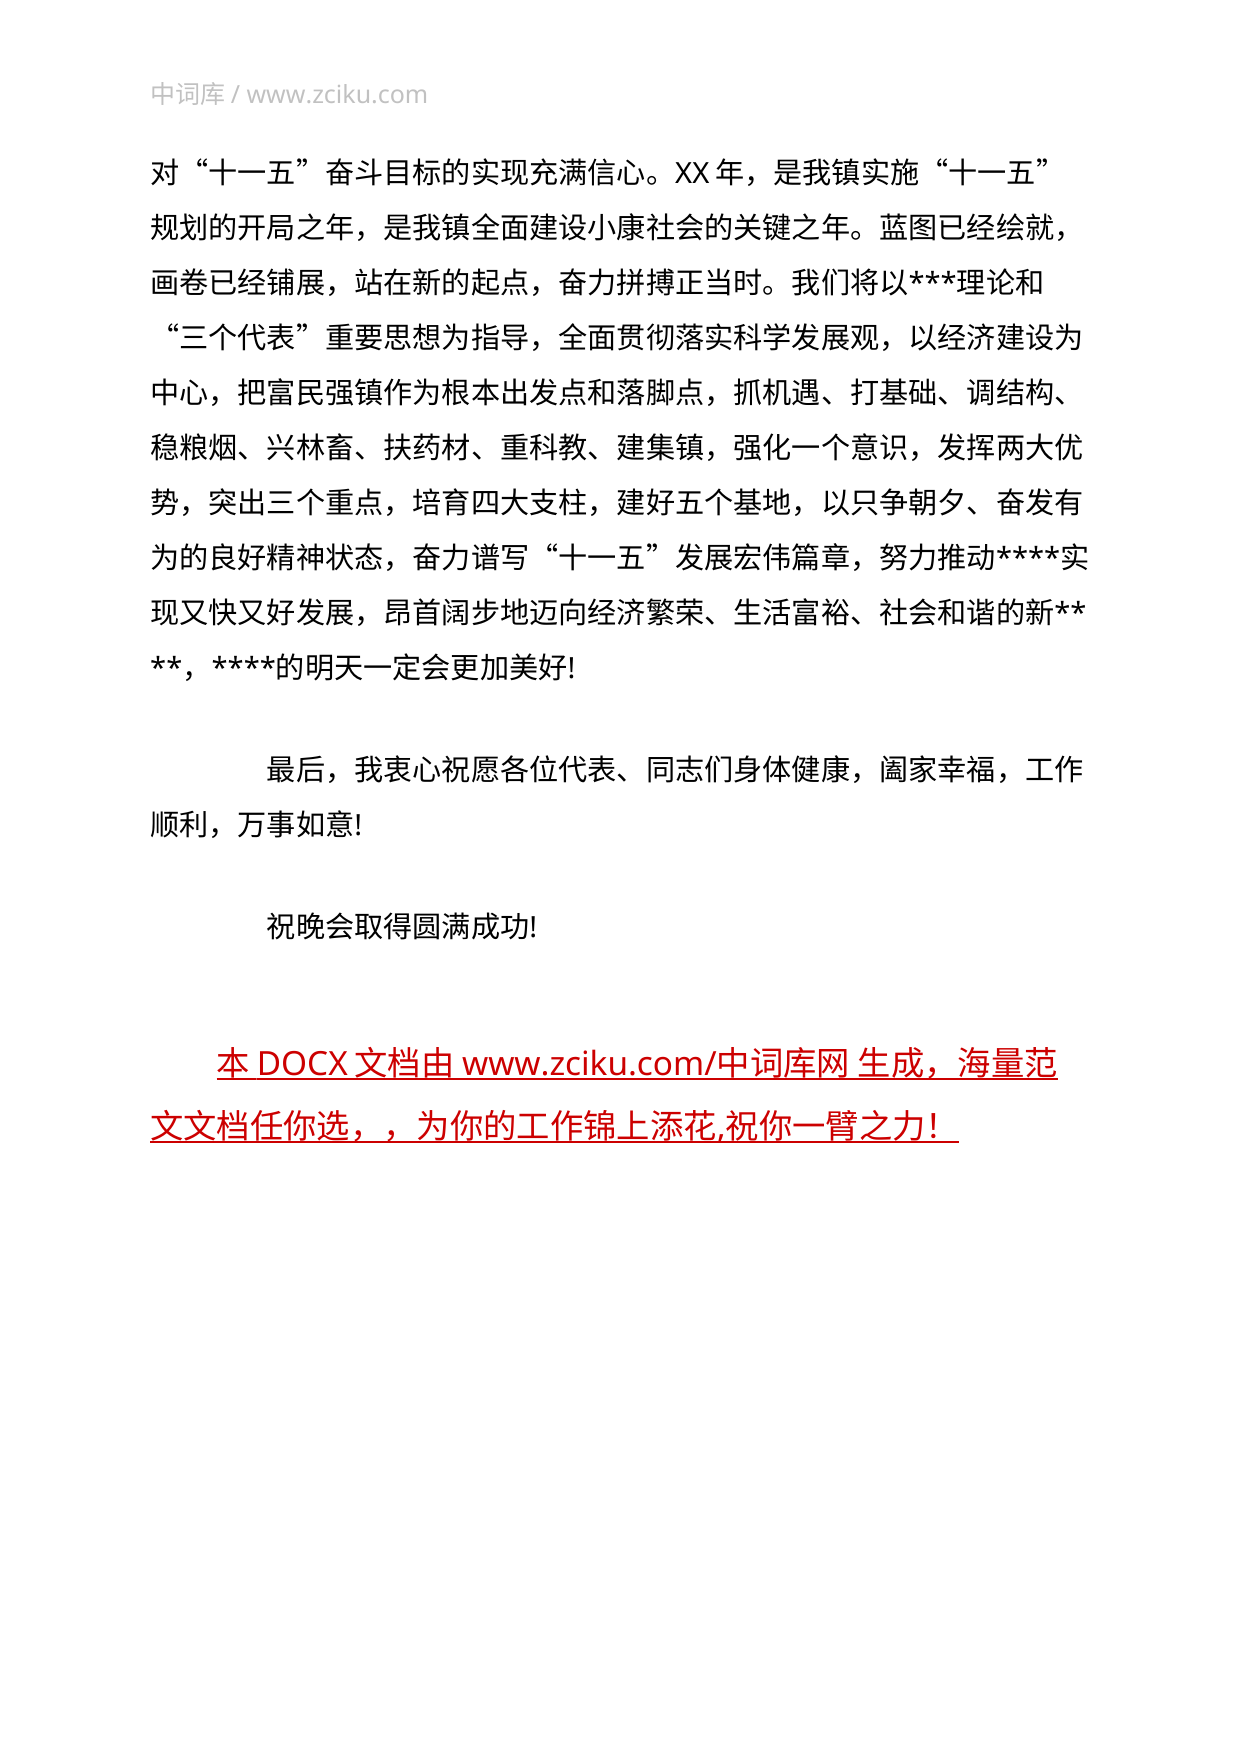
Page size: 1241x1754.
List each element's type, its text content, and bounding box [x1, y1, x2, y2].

text 祝晚会取得圆满成功! [150, 903, 1090, 946]
text 最后，我衷心祝愿各位代表、同志们身体健康，阖家幸福，工作顺利，万事如意! [150, 746, 1090, 844]
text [150, 150, 1090, 687]
text 本DOCX文档由 www.zciku.com/中词库网 生成，海量范文文档任你选，，为你的工作锦上添花,祝你一臂之力！ [150, 1037, 1090, 1148]
